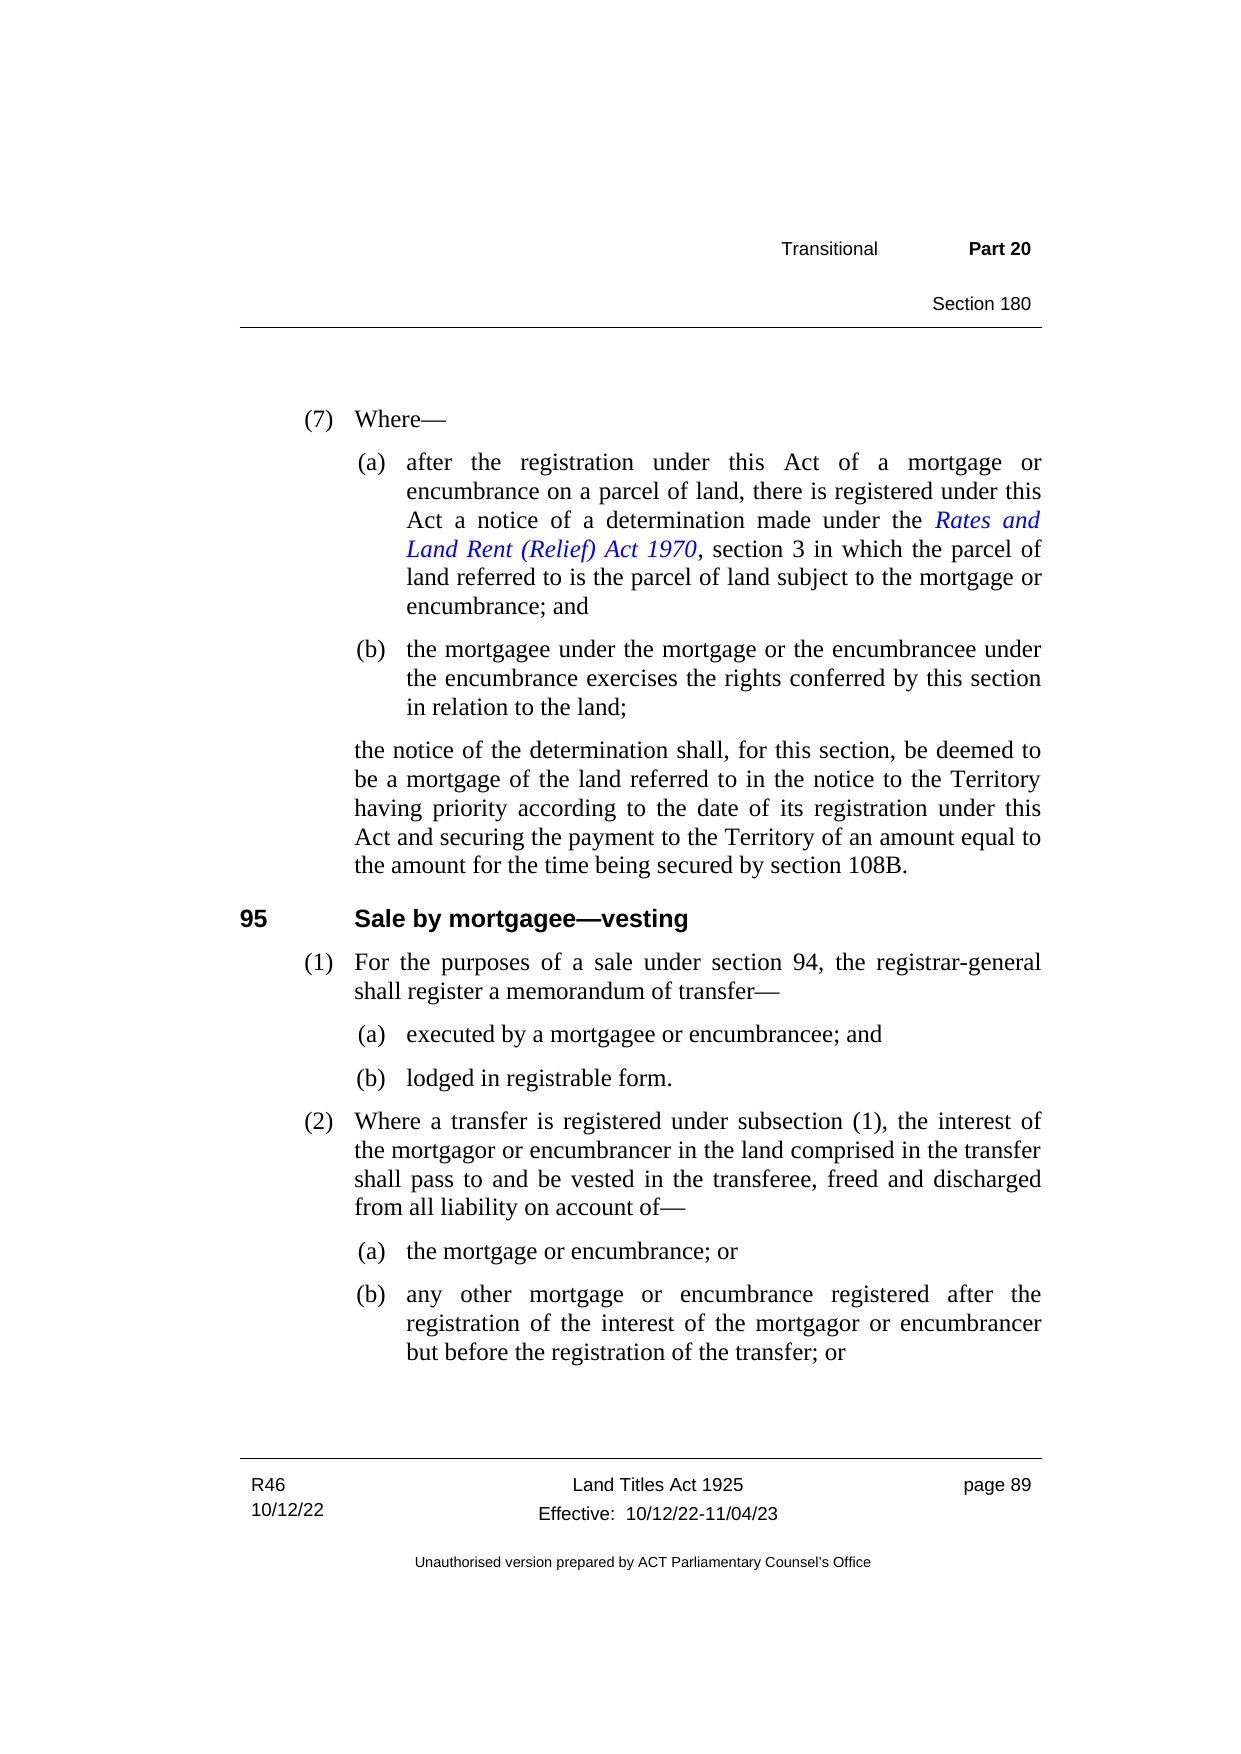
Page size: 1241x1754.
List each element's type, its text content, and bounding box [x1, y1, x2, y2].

text (2) Where a transfer is registered under subsection (1), the interest of the mortgagor or encumbrancer in the land comprised in the transfer shall pass to and be vested in the transferee, freed and discharged from all liability on account of— [239, 1106, 1042, 1221]
text (7) Where— [239, 404, 1042, 433]
text (b) lodged in registrable form. [239, 1063, 1042, 1092]
text the notice of the determination shall, for this section, be deemed to be a mortgage of the land referred to in the notice to the Territory having priority according to the date of its registration under this Act and securing the payment to the Territory of an amount equal to the amount for the time being secured by section 108B. [354, 735, 1042, 879]
text (b) any other mortgage or encumbrance registered after the registration of the interest of the mortgagor or encumbrancer but before the registration of the transfer; or [239, 1279, 1042, 1365]
text 95 by mortgagee—vesting [239, 904, 1042, 933]
text (1) For the purposes of a sale under section 94, the registrar-general shall register a memorandum of transfer— [239, 947, 1042, 1005]
text (a) after the registration under this Act of a mortgage or encumbrance on a parcel of land, there is registered under this Act a notice of a determination made under the Rates and Land Rent (Relief) Act 1970, section 3 in which the parcel of land referred to is the parcel of land subject to the mortgage or encumbrance; and [239, 447, 1042, 620]
text (a) the mortgage or encumbrance; or [239, 1236, 1042, 1264]
text (a) executed by a mortgagee or encumbrancee; and [239, 1019, 1042, 1048]
text (b) the mortgagee under the mortgage or the encumbrancee under the encumbrance exercises the rights conferred by this section in relation to the land; [239, 634, 1042, 721]
